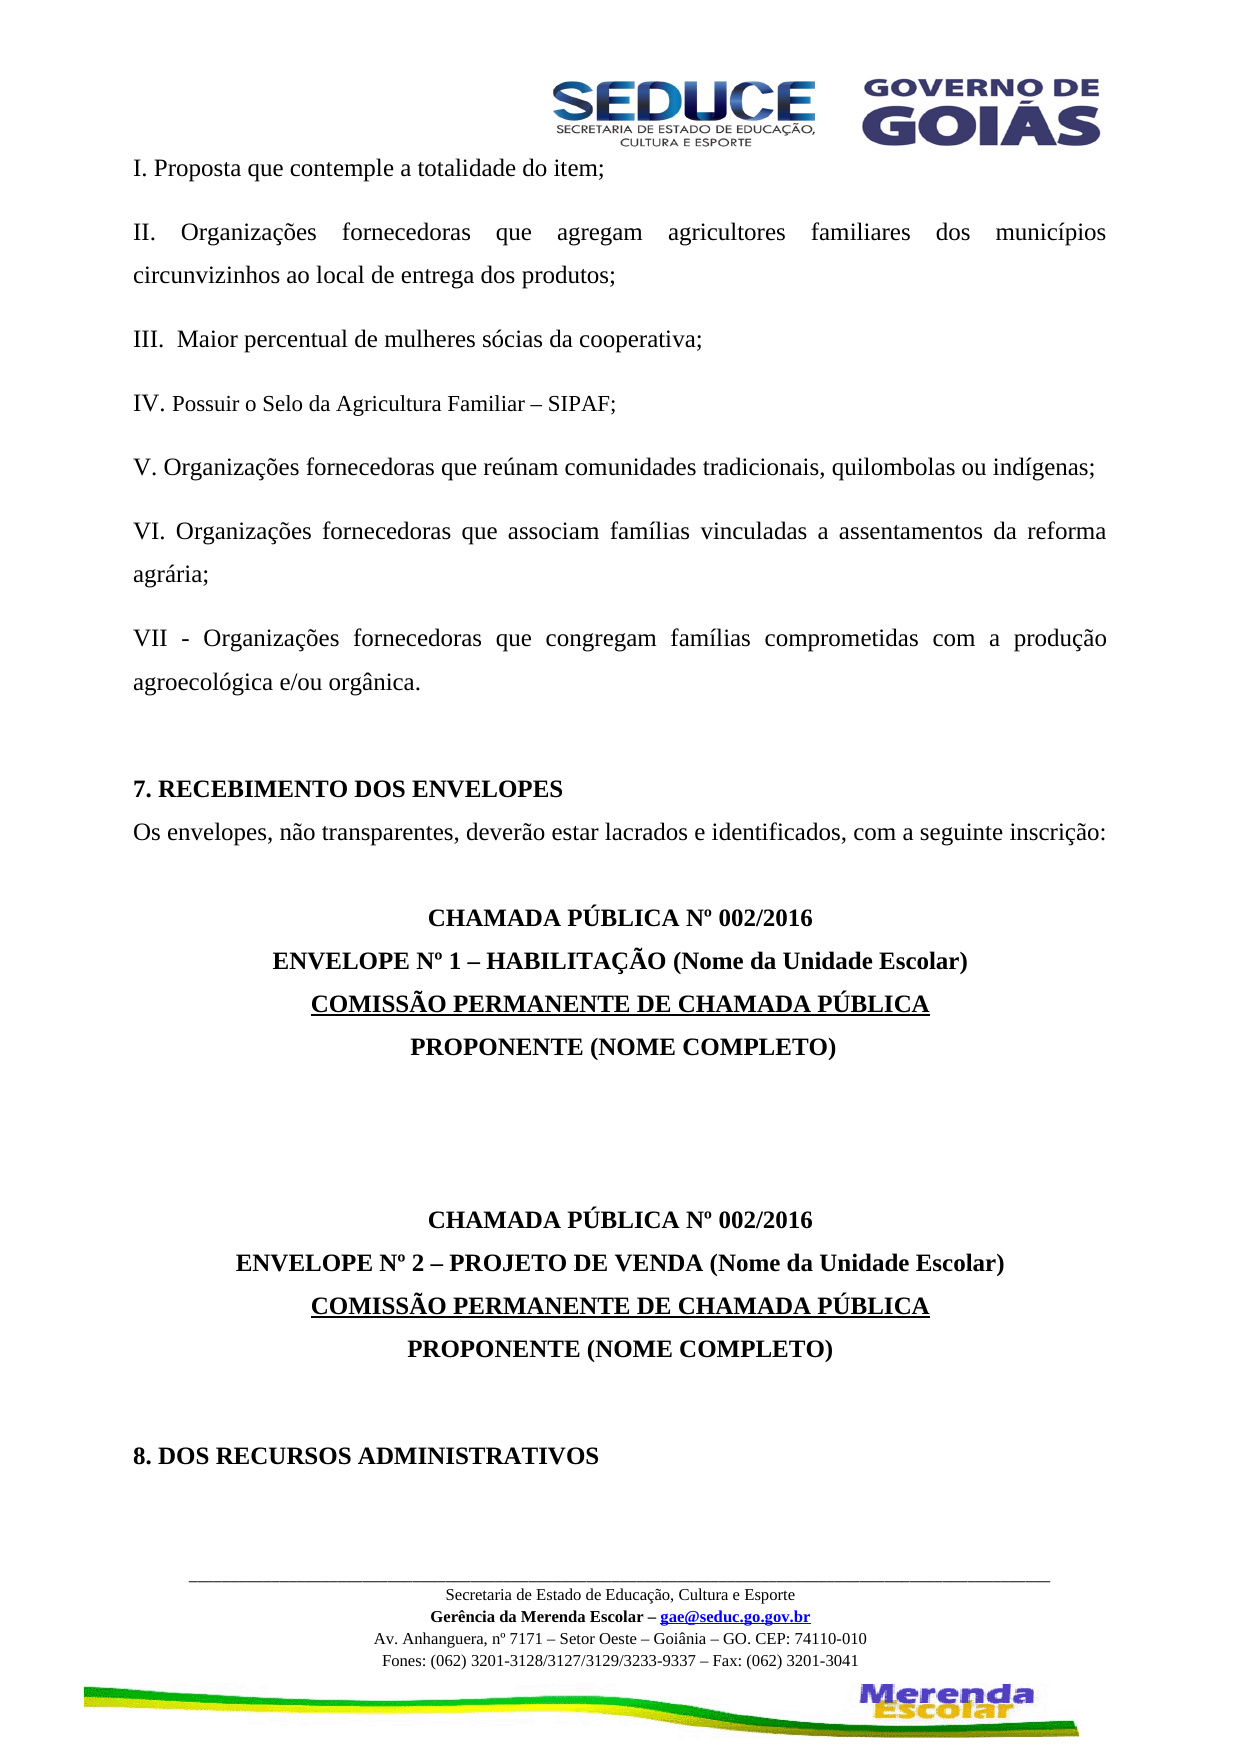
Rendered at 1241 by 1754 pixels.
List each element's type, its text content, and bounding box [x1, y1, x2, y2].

text V. Organizações fornecedoras que reúnam comunidades tradicionais, quilombolas ou indígenas; [133, 452, 1107, 481]
text CHAMADA PÚBLICA Nº 002/2016 [133, 1205, 1107, 1234]
text Os envelopes, não transparentes, deverão estar lacrados e identificados, com a seguinte inscrição: [133, 817, 1107, 846]
text III. Maior percentual de mulheres sócias da cooperativa; [133, 324, 1107, 353]
text I. Proposta que contemple a totalidade do item; [133, 153, 1107, 182]
text ENVELOPE Nº 1 – HABILITAÇÃO (Nome da Unidade Escolar) [133, 946, 1107, 975]
text COMISSÃO PERMANENTE DE CHAMADA PÚBLICA [133, 989, 1107, 1018]
text COMISSÃO PERMANENTE DE CHAMADA PÚBLICA [133, 1291, 1107, 1320]
text VI. Organizações fornecedoras que associam famílias vinculadas a assentamentos da reforma agrária; [133, 516, 1107, 588]
text CHAMADA PÚBLICA Nº 002/2016 [133, 903, 1107, 932]
text PROPONENTE (NOME COMPLETO) [133, 1032, 1107, 1061]
text II. Organizações fornecedoras que agregam agricultores familiares dos municípios circunvizinhos ao local de entrega dos produtos; [133, 217, 1107, 289]
picture [552, 73, 1108, 154]
text PROPONENTE (NOME COMPLETO) [133, 1334, 1107, 1363]
text VII - Organizações fornecedoras que congregam famílias comprometidas com a produção agroecológica e/ou orgânica. [133, 623, 1107, 695]
text 8. DOS RECURSOS ADMINISTRATIVOS [133, 1441, 1107, 1470]
text ENVELOPE Nº 2 – PROJETO DE VENDA (Nome da Unidade Escolar) [133, 1248, 1107, 1277]
text IV. Possuir o Selo da Agricultura Familiar – SIPAF; [133, 388, 1107, 417]
text 7. RECEBIMENTO DOS ENVELOPES [133, 774, 1107, 802]
